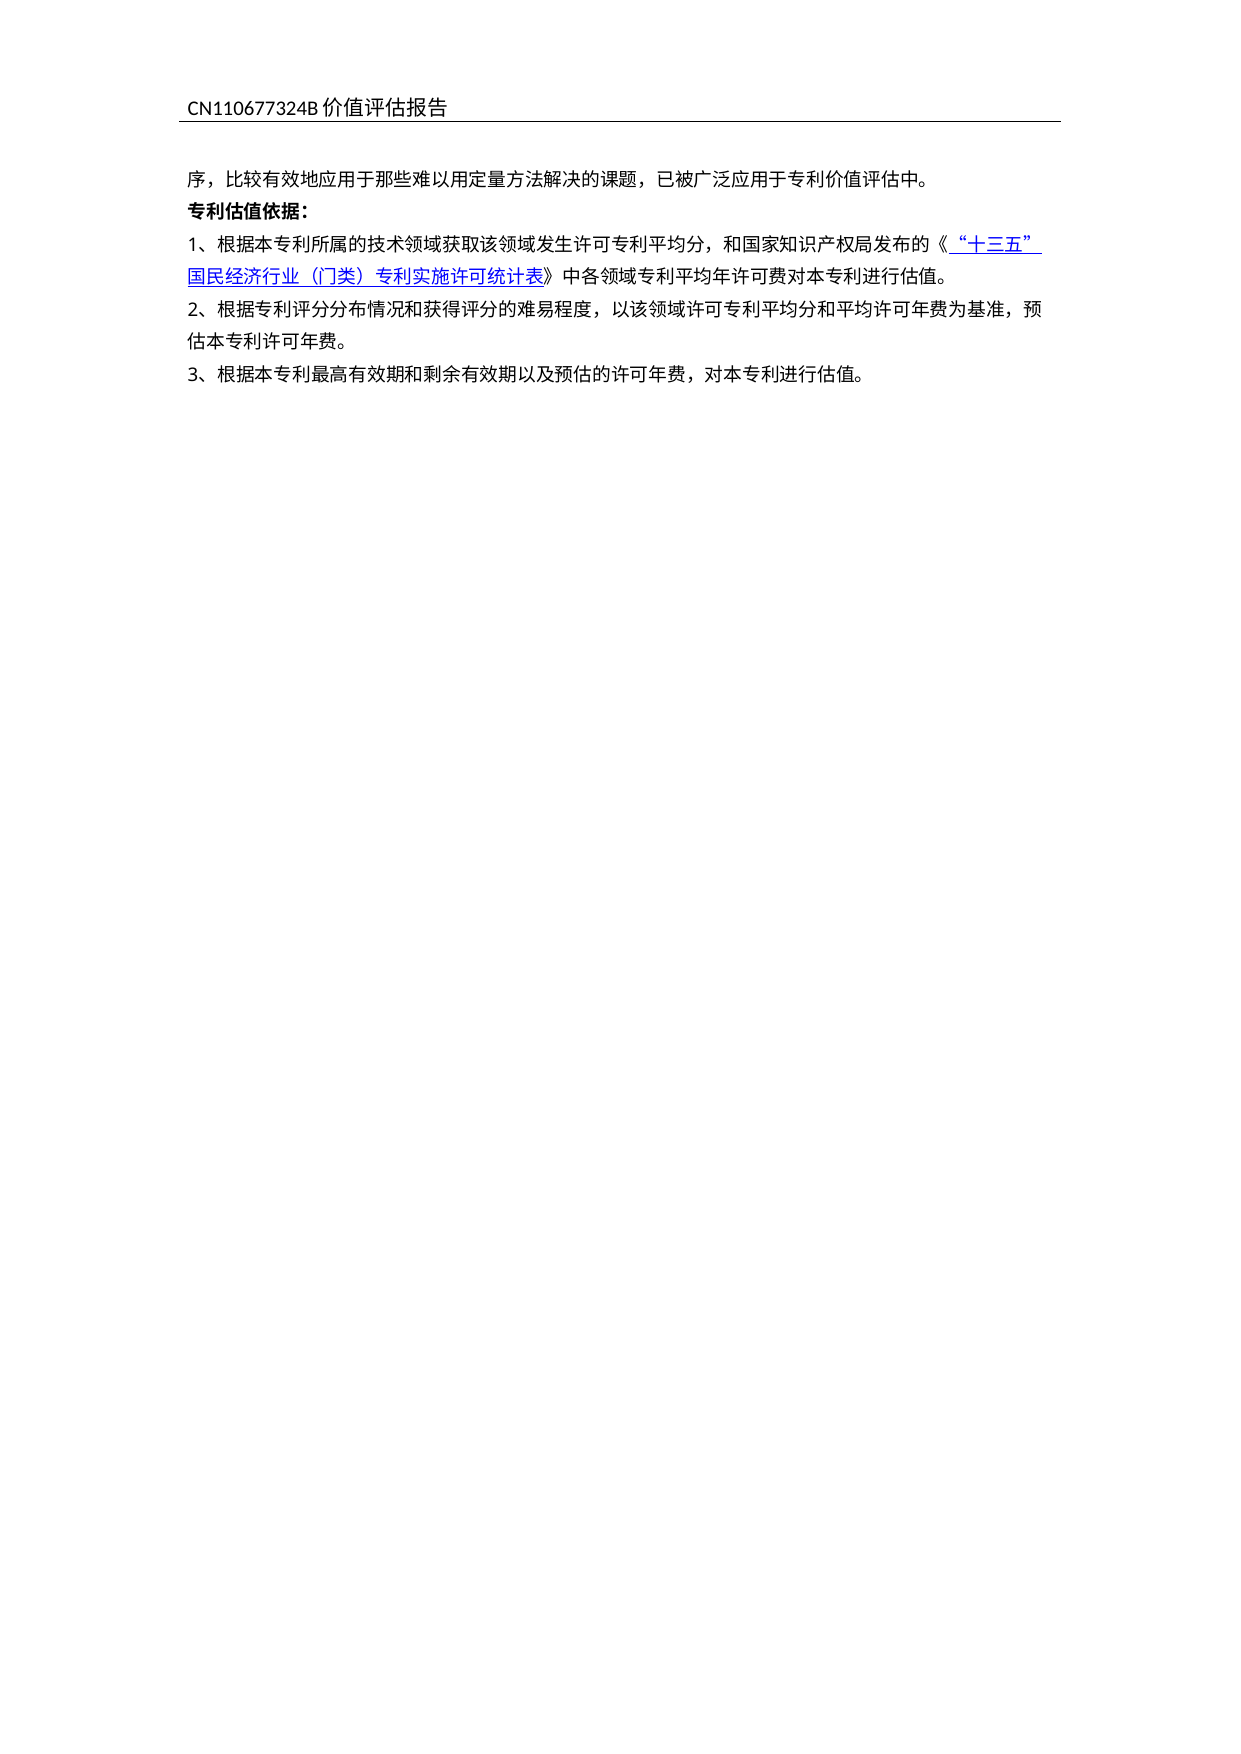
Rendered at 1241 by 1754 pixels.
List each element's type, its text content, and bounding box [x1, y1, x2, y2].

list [187, 162, 1053, 194]
list 根据专利评分分布情况和获得评分的难易程度，以该领域许可专利平均分和平均许可年费为基准，预估本专利许可年费。 [187, 292, 1053, 357]
list 根据本专利最高有效期和剩余有效期以及预估的许可年费，对本专利进行估值。 [187, 357, 1053, 389]
text 专利估值依据： [187, 194, 1053, 227]
list 根据本专利所属的技术领域获取该领域发生许可专利平均分，和国家知识产权局发布的《“十三五”国民经济行业（门类）专利实施许可统计表》中各领域专利平均年许可费对本专利进行估值。 [187, 227, 1053, 292]
